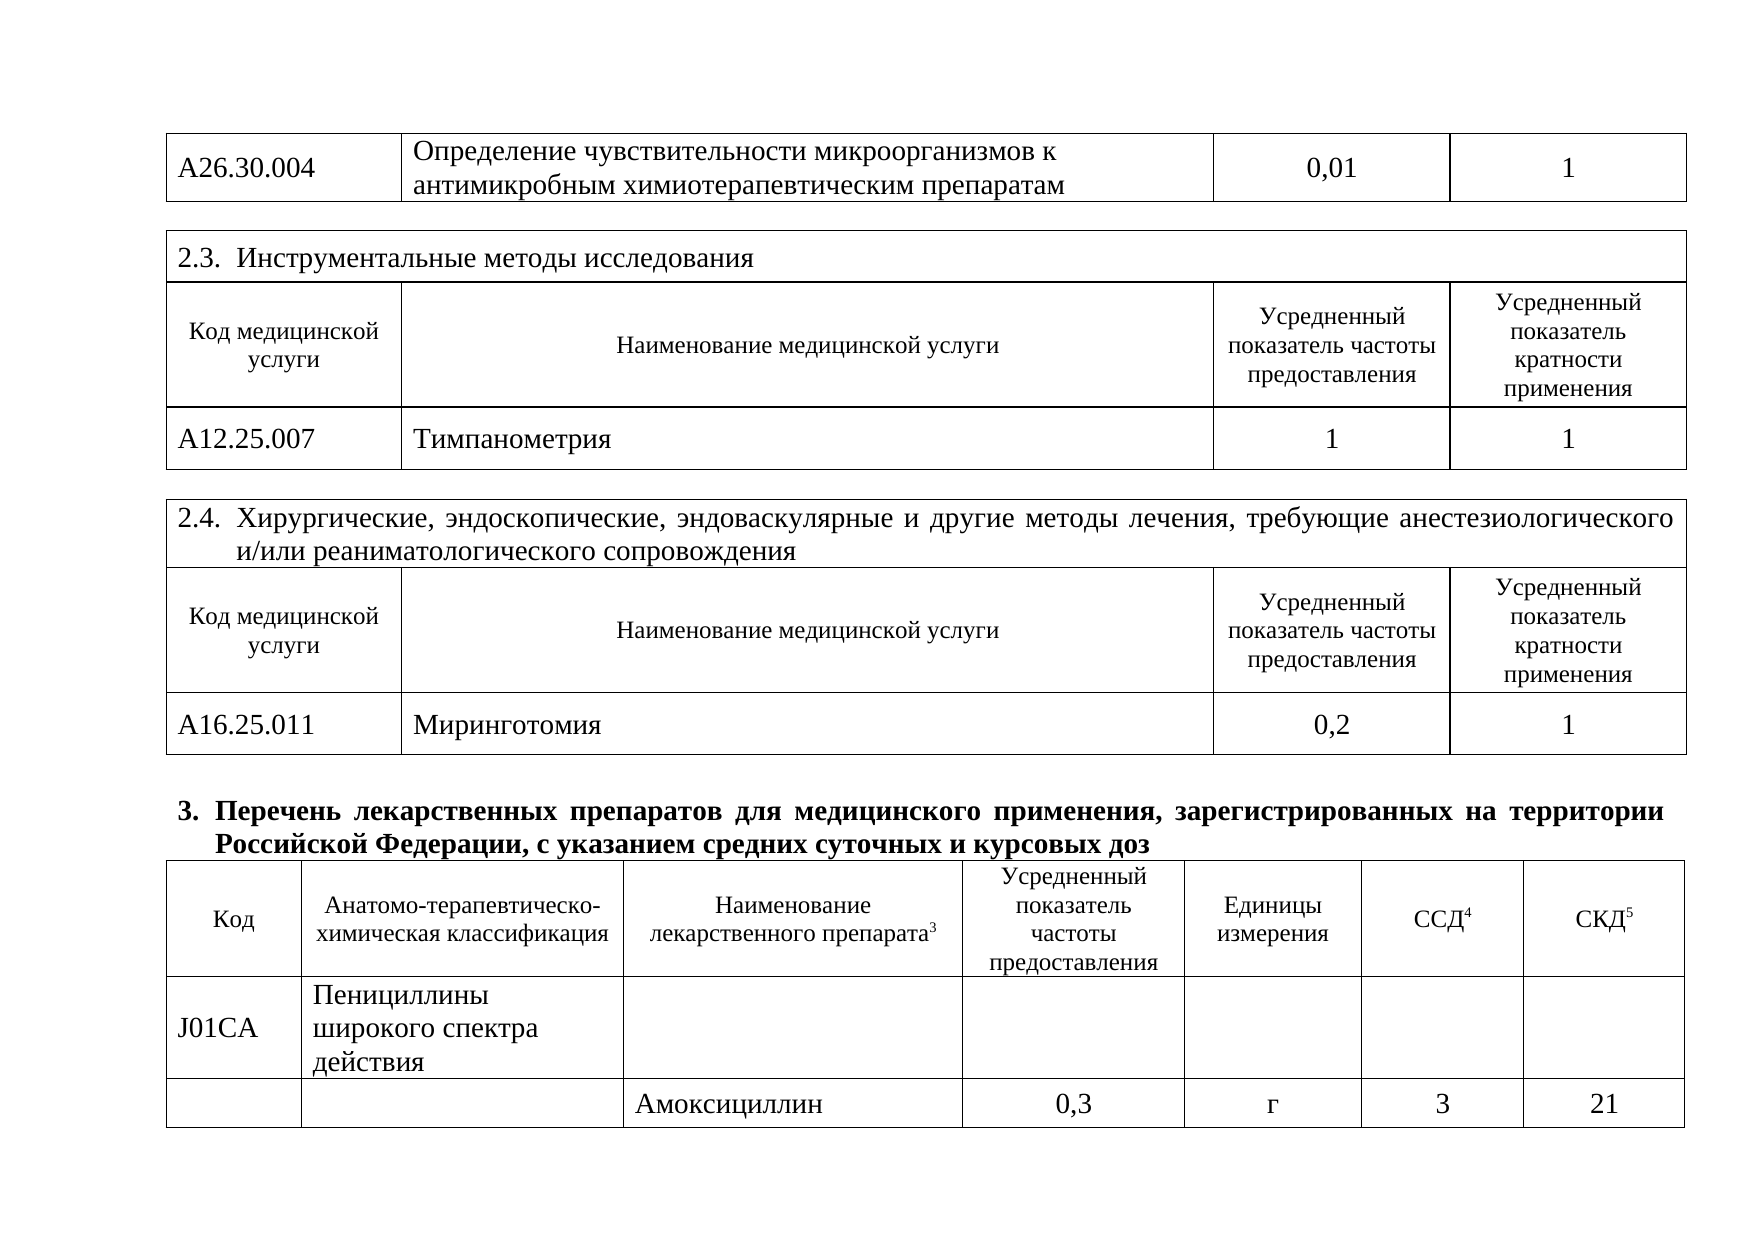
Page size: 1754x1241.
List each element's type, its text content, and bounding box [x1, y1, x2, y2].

table_cell 1 [1451, 408, 1686, 469]
table_cell [167, 1079, 301, 1127]
table_cell 21 [1524, 1079, 1684, 1127]
table_cell [302, 1079, 623, 1127]
table_cell Тимпанометрия [402, 408, 1213, 469]
table_cell 0,3 [963, 1079, 1184, 1127]
list Перечень лекарственных препаратов для медицинского применения, зарегистрированных на территории Российской Федерации, с указанием средних суточных и курсовых доз [177, 793, 1665, 860]
table_cell Код медицинской услуги [167, 568, 401, 692]
table_cell A26.30.004 [167, 134, 401, 201]
table_cell J01CA [167, 977, 301, 1078]
table_cell Пенициллины широкого спектра действия [302, 977, 623, 1078]
table_header Анатомо-терапевтическо-химическая классификация [302, 861, 623, 976]
table_header Усредненный показатель частоты предоставления [963, 861, 1184, 976]
table_header СКД5 [1524, 861, 1684, 976]
table_cell A16.25.011 [167, 693, 401, 754]
table_header Инструментальные методы исследования [167, 231, 1686, 281]
table_cell Определение чувствительности микроорганизмов к антимикробным химиотерапевтическим препаратам [402, 134, 1213, 201]
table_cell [1451, 283, 1686, 406]
table_cell [963, 977, 1184, 1078]
table_cell Наименование медицинской услуги [402, 283, 1213, 406]
table_header Хирургические, эндоскопические, эндоваскулярные и другие методы лечения, требующие анестезиологического и/или реаниматологического сопровождения [167, 500, 1686, 567]
table_cell [1524, 977, 1684, 1078]
table_cell [1362, 977, 1523, 1078]
table_cell Код медицинской услуги [167, 283, 401, 406]
table_cell 0,01 [1214, 134, 1449, 201]
table_cell 0,2 [1214, 693, 1449, 754]
table_header Единицы измерения [1185, 861, 1361, 976]
table_cell Амоксициллин [624, 1079, 962, 1127]
table_header Наименование лекарственного препарата3 [624, 861, 962, 976]
table_cell Миринготомия [402, 693, 1213, 754]
table_cell [1185, 977, 1361, 1078]
table_cell 3 [1362, 1079, 1523, 1127]
table_cell A12.25.007 [167, 408, 401, 469]
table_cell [1214, 283, 1449, 406]
table_header ССД4 [1362, 861, 1523, 976]
table_header Код [167, 861, 301, 976]
table_cell Усредненный показатель кратности применения [1451, 568, 1686, 692]
table_cell Усредненный показатель частоты предоставления [1214, 568, 1449, 692]
table_cell 1 [1451, 693, 1686, 754]
table_cell г [1185, 1079, 1361, 1127]
table_cell [624, 977, 962, 1078]
table_cell 1 [1451, 134, 1686, 201]
table_cell 1 [1214, 408, 1449, 469]
table_cell Наименование медицинской услуги [402, 568, 1213, 692]
